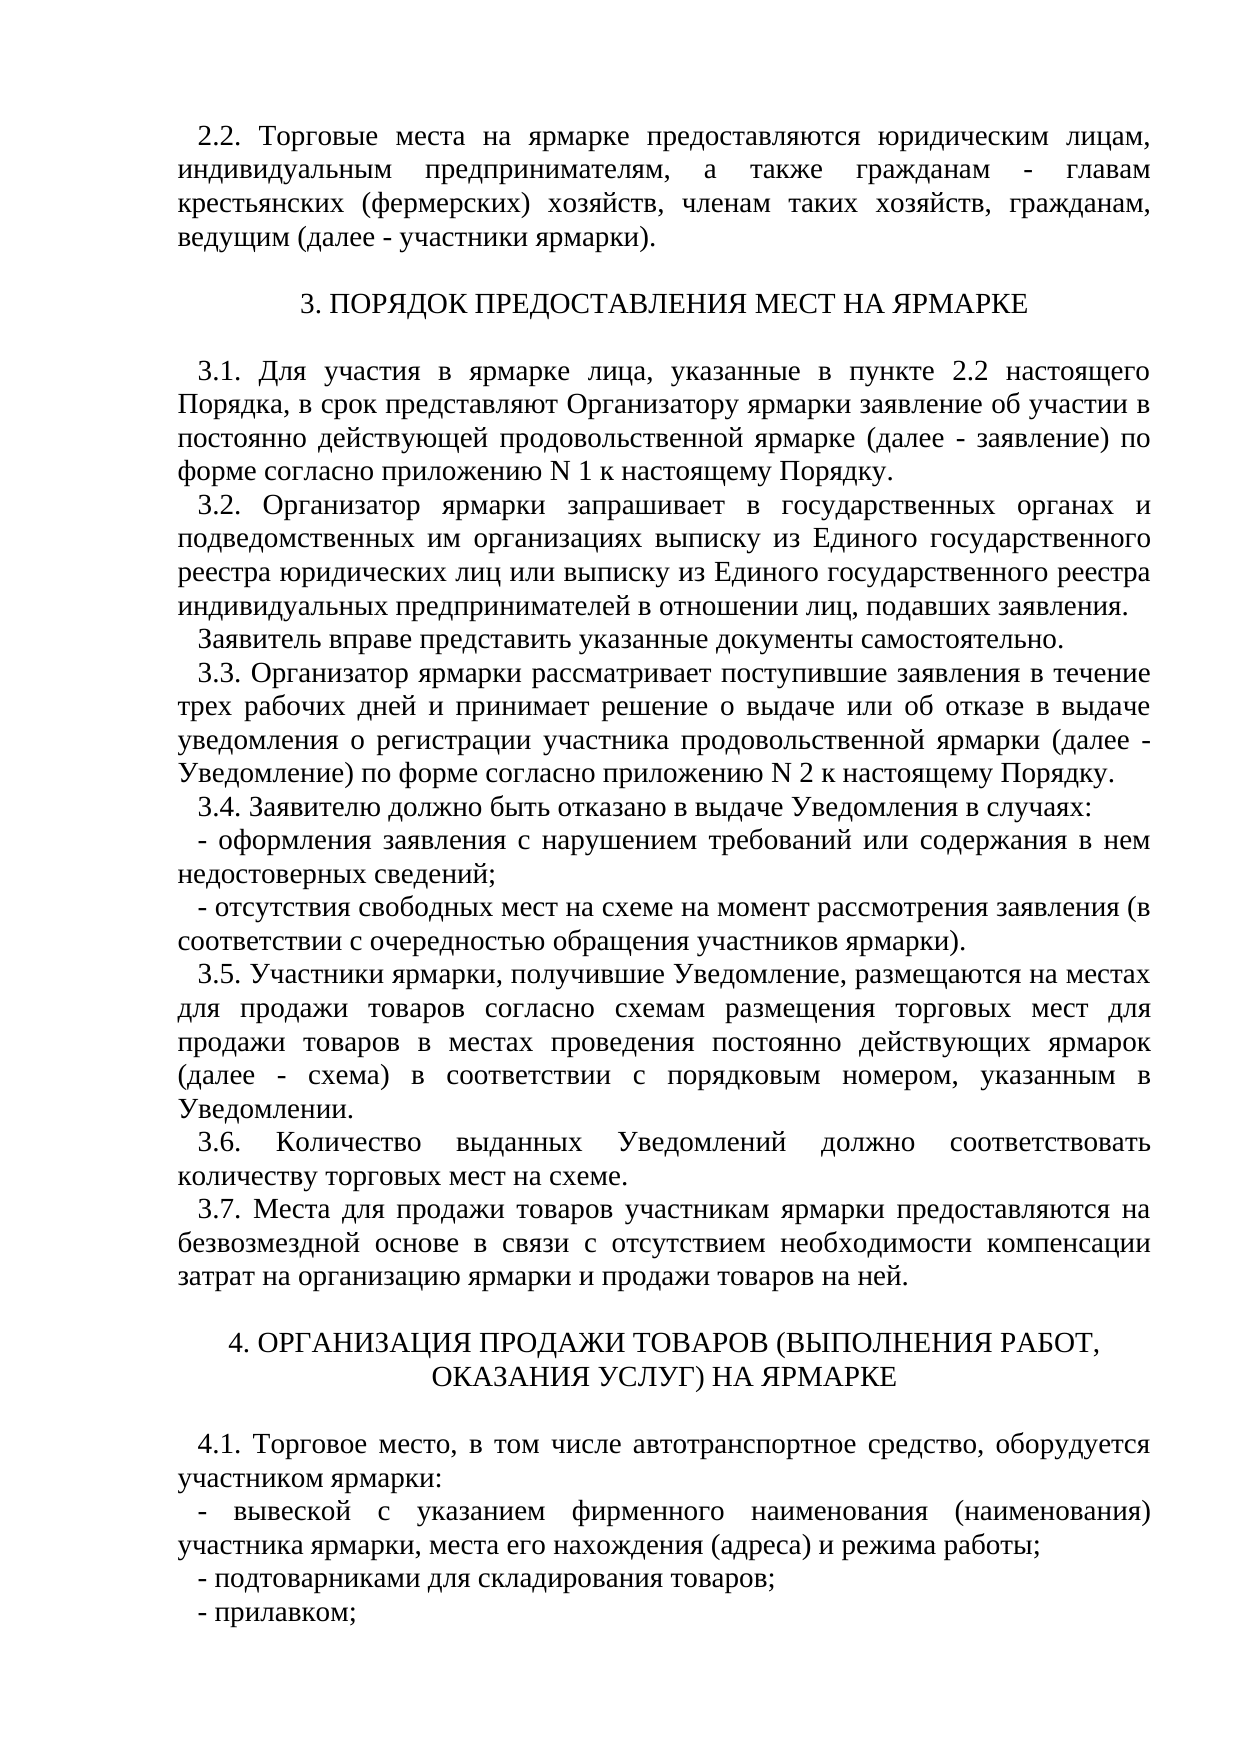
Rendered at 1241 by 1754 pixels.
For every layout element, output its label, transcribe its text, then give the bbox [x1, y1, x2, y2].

text Заявитель вправе представить указанные документы самостоятельно. [177, 621, 1152, 655]
text - вывеской с указанием фирменного наименования (наименования) участника ярмарки, места его нахождения (адреса) и режима работы; [177, 1493, 1152, 1560]
text 3.4. Заявителю должно быть отказано в выдаче Уведомления в случаях: [177, 789, 1152, 822]
text - прилавком; [177, 1594, 1152, 1627]
text 3.7. Места для продажи товаров участникам ярмарки предоставляются на безвозмездной основе в связи с отсутствием необходимости компенсации затрат на организацию ярмарки и продажи товаров на ней. [177, 1191, 1152, 1292]
text 3.2. Организатор ярмарки запрашивает в государственных органах и подведомственных им организациях выписку из Единого государственного реестра юридических лиц или выписку из Единого государственного реестра индивидуальных предпринимателей в отношении лиц, подавших заявления. [177, 487, 1152, 621]
text 4.1. Торговое место, в том числе автотранспортное средство, оборудуется участником ярмарки: [177, 1426, 1152, 1493]
text 3.5. Участники ярмарки, получившие Уведомление, размещаются на местах для продажи товаров согласно схемам размещения торговых мест для продажи товаров в местах проведения постоянно действующих ярмарок (далее - схема) в соответствии с порядковым номером, указанным в Уведомлении. [177, 957, 1152, 1124]
text 3. ПОРЯДОК ПРЕДОСТАВЛЕНИЯ МЕСТ НА ЯРМАРКЕ [177, 286, 1152, 319]
text 2.2. Торговые места на ярмарке предоставляются юридическим лицам, индивидуальным предпринимателям, а также гражданам - главам крестьянских (фермерских) хозяйств, членам таких хозяйств, гражданам, ведущим (далее - участники ярмарки). [177, 118, 1152, 252]
text 3.3. Организатор ярмарки рассматривает поступившие заявления в течение трех рабочих дней и принимает решение о выдаче или об отказе в выдаче уведомления о регистрации участника продовольственной ярмарки (далее - Уведомление) по форме согласно приложению N 2 к настоящему Порядку. [177, 655, 1152, 789]
text - отсутствия свободных мест на схеме на момент рассмотрения заявления (в соответствии с очередностью обращения участников ярмарки). [177, 889, 1152, 957]
text - подтоварниками для складирования товаров; [177, 1560, 1152, 1594]
text - оформления заявления с нарушением требований или содержания в нем недостоверных сведений; [177, 822, 1152, 889]
text 4. ОРГАНИЗАЦИЯ ПРОДАЖИ ТОВАРОВ (ВЫПОЛНЕНИЯ РАБОТ, ОКАЗАНИЯ УСЛУГ) НА ЯРМАРКЕ [177, 1326, 1152, 1393]
text 3.1. Для участия в ярмарке лица, указанные в пункте 2.2 настоящего Порядка, в срок представляют Организатору ярмарки заявление об участии в постоянно действующей продовольственной ярмарке (далее - заявление) по форме согласно приложению N 1 к настоящему Порядку. [177, 353, 1152, 487]
text 3.6. Количество выданных Уведомлений должно соответствовать количеству торговых мест на схеме. [177, 1124, 1152, 1191]
